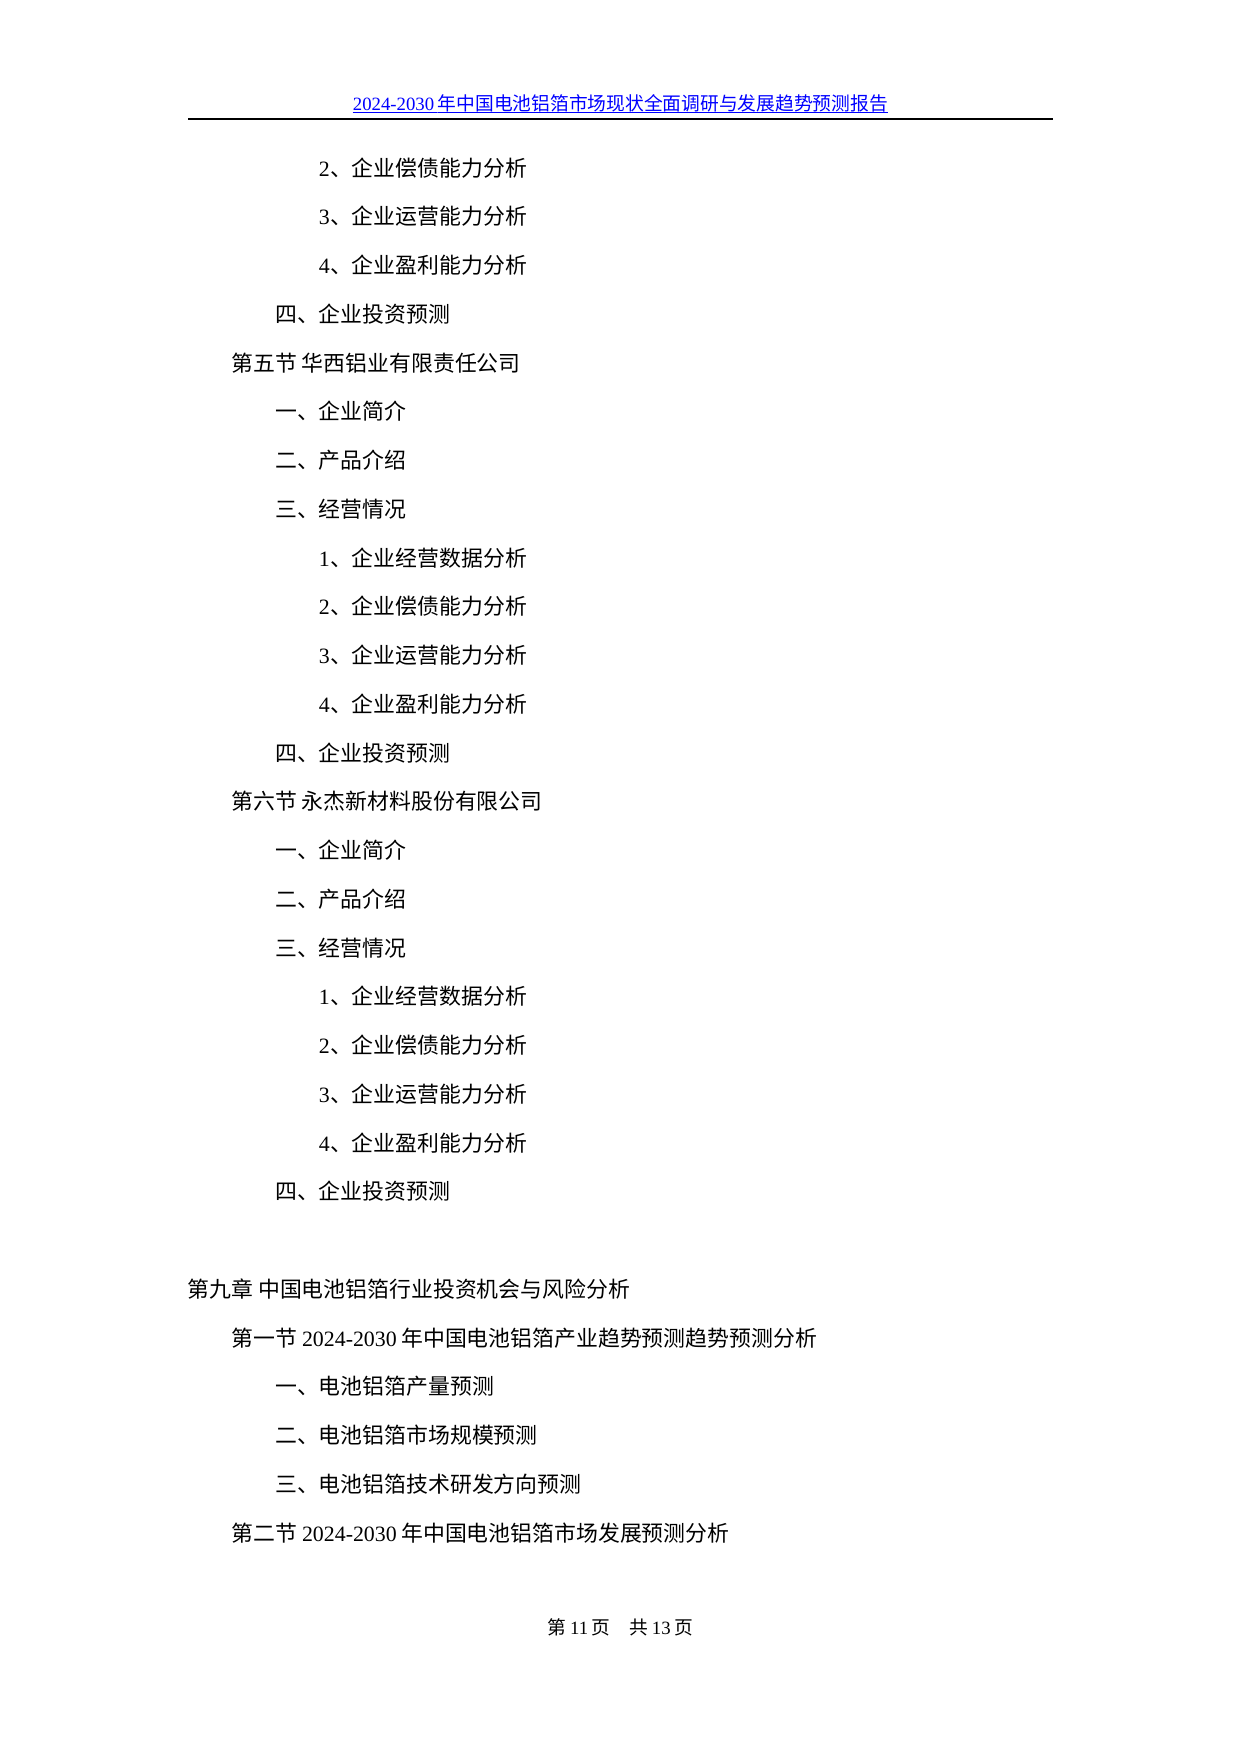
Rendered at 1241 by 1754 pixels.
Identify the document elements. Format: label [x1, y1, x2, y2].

text [187, 150, 1053, 1548]
